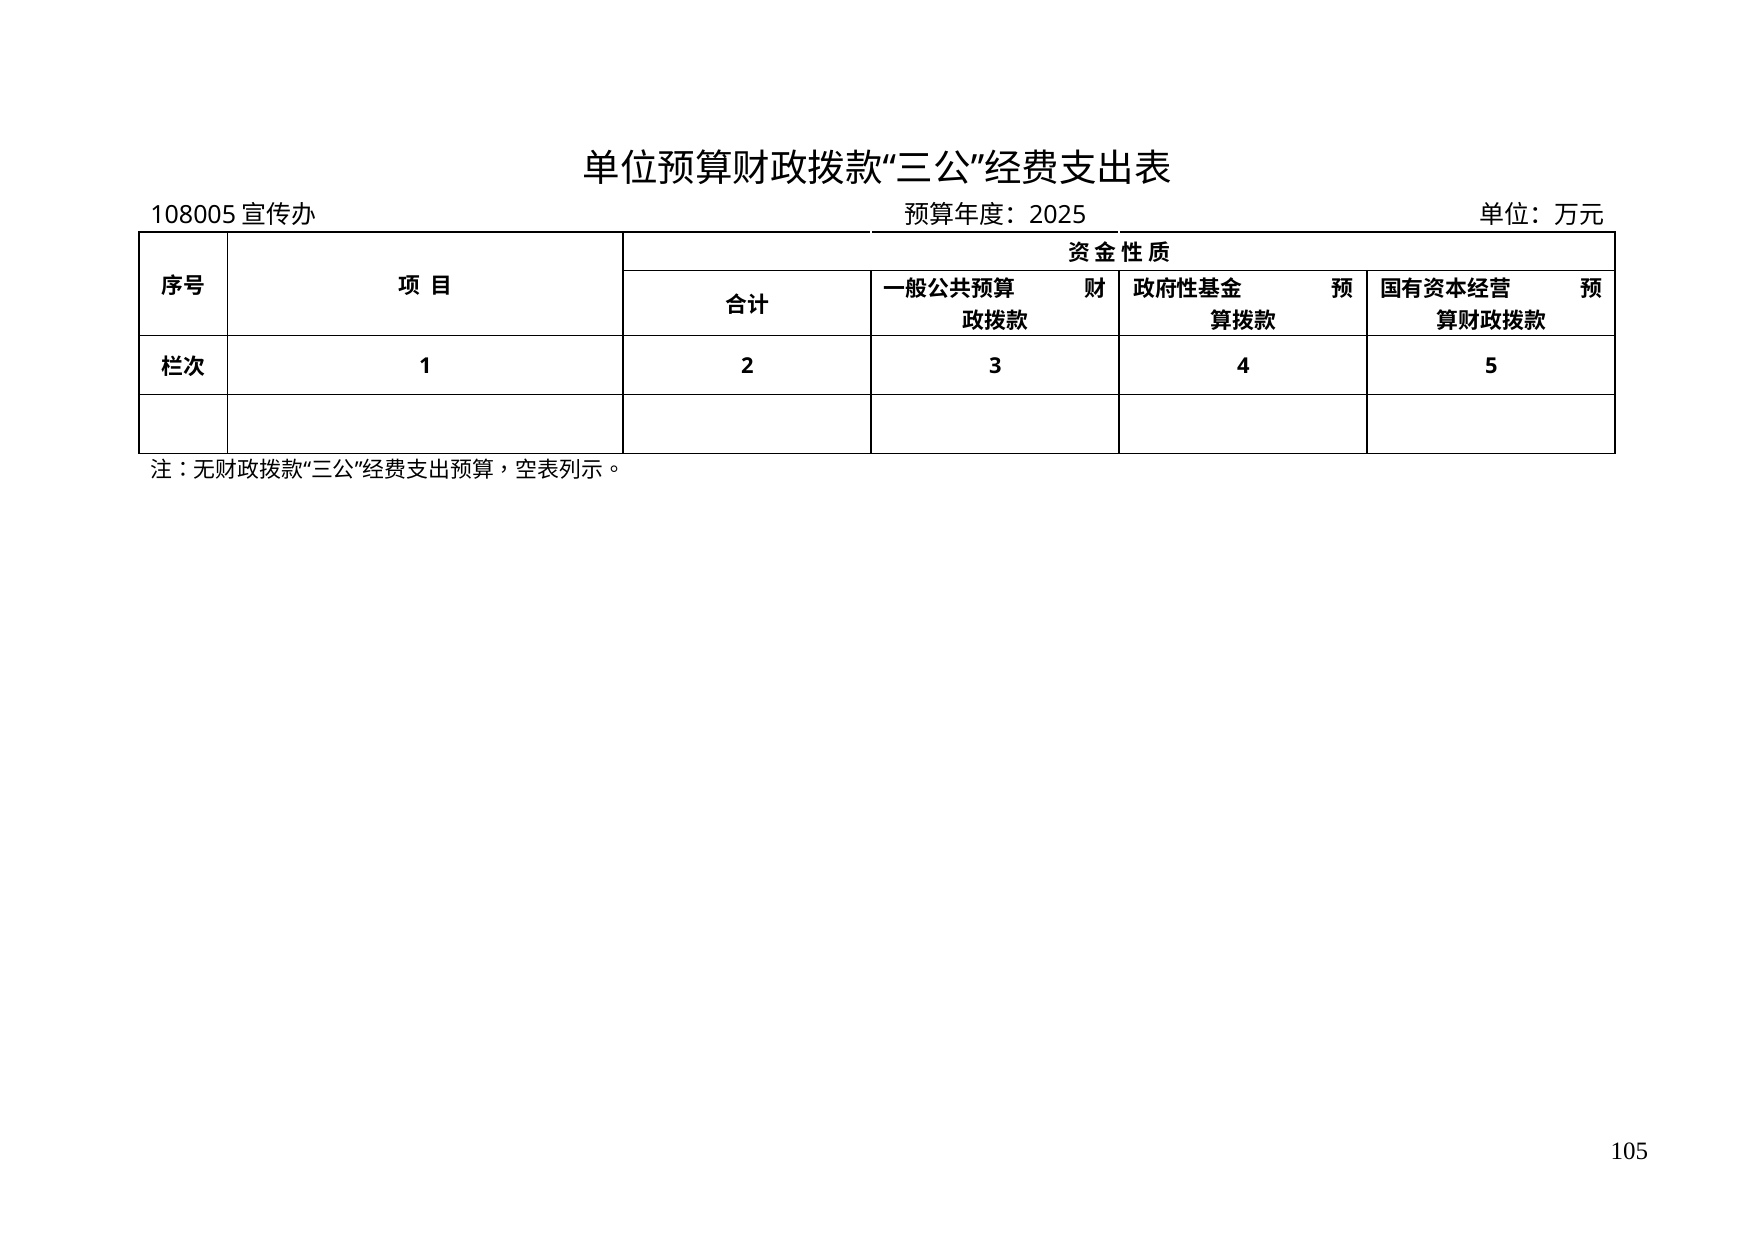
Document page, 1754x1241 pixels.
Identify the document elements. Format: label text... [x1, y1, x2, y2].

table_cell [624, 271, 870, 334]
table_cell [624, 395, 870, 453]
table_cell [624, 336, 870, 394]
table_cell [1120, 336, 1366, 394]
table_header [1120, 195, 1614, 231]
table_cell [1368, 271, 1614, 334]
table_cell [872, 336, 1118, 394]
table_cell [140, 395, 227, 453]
text 注：无财政拨款“三公”经费支出预算，空表列示。 [106, 454, 1648, 484]
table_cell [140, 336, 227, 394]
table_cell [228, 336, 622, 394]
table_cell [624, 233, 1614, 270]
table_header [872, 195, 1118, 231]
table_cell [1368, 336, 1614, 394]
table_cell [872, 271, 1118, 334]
text 单位预算财政拨款“三公”经费支出表 [106, 142, 1648, 193]
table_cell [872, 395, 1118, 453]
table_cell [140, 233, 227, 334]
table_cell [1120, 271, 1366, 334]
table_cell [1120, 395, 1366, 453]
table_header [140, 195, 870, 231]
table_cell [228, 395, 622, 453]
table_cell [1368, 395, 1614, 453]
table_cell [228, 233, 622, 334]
